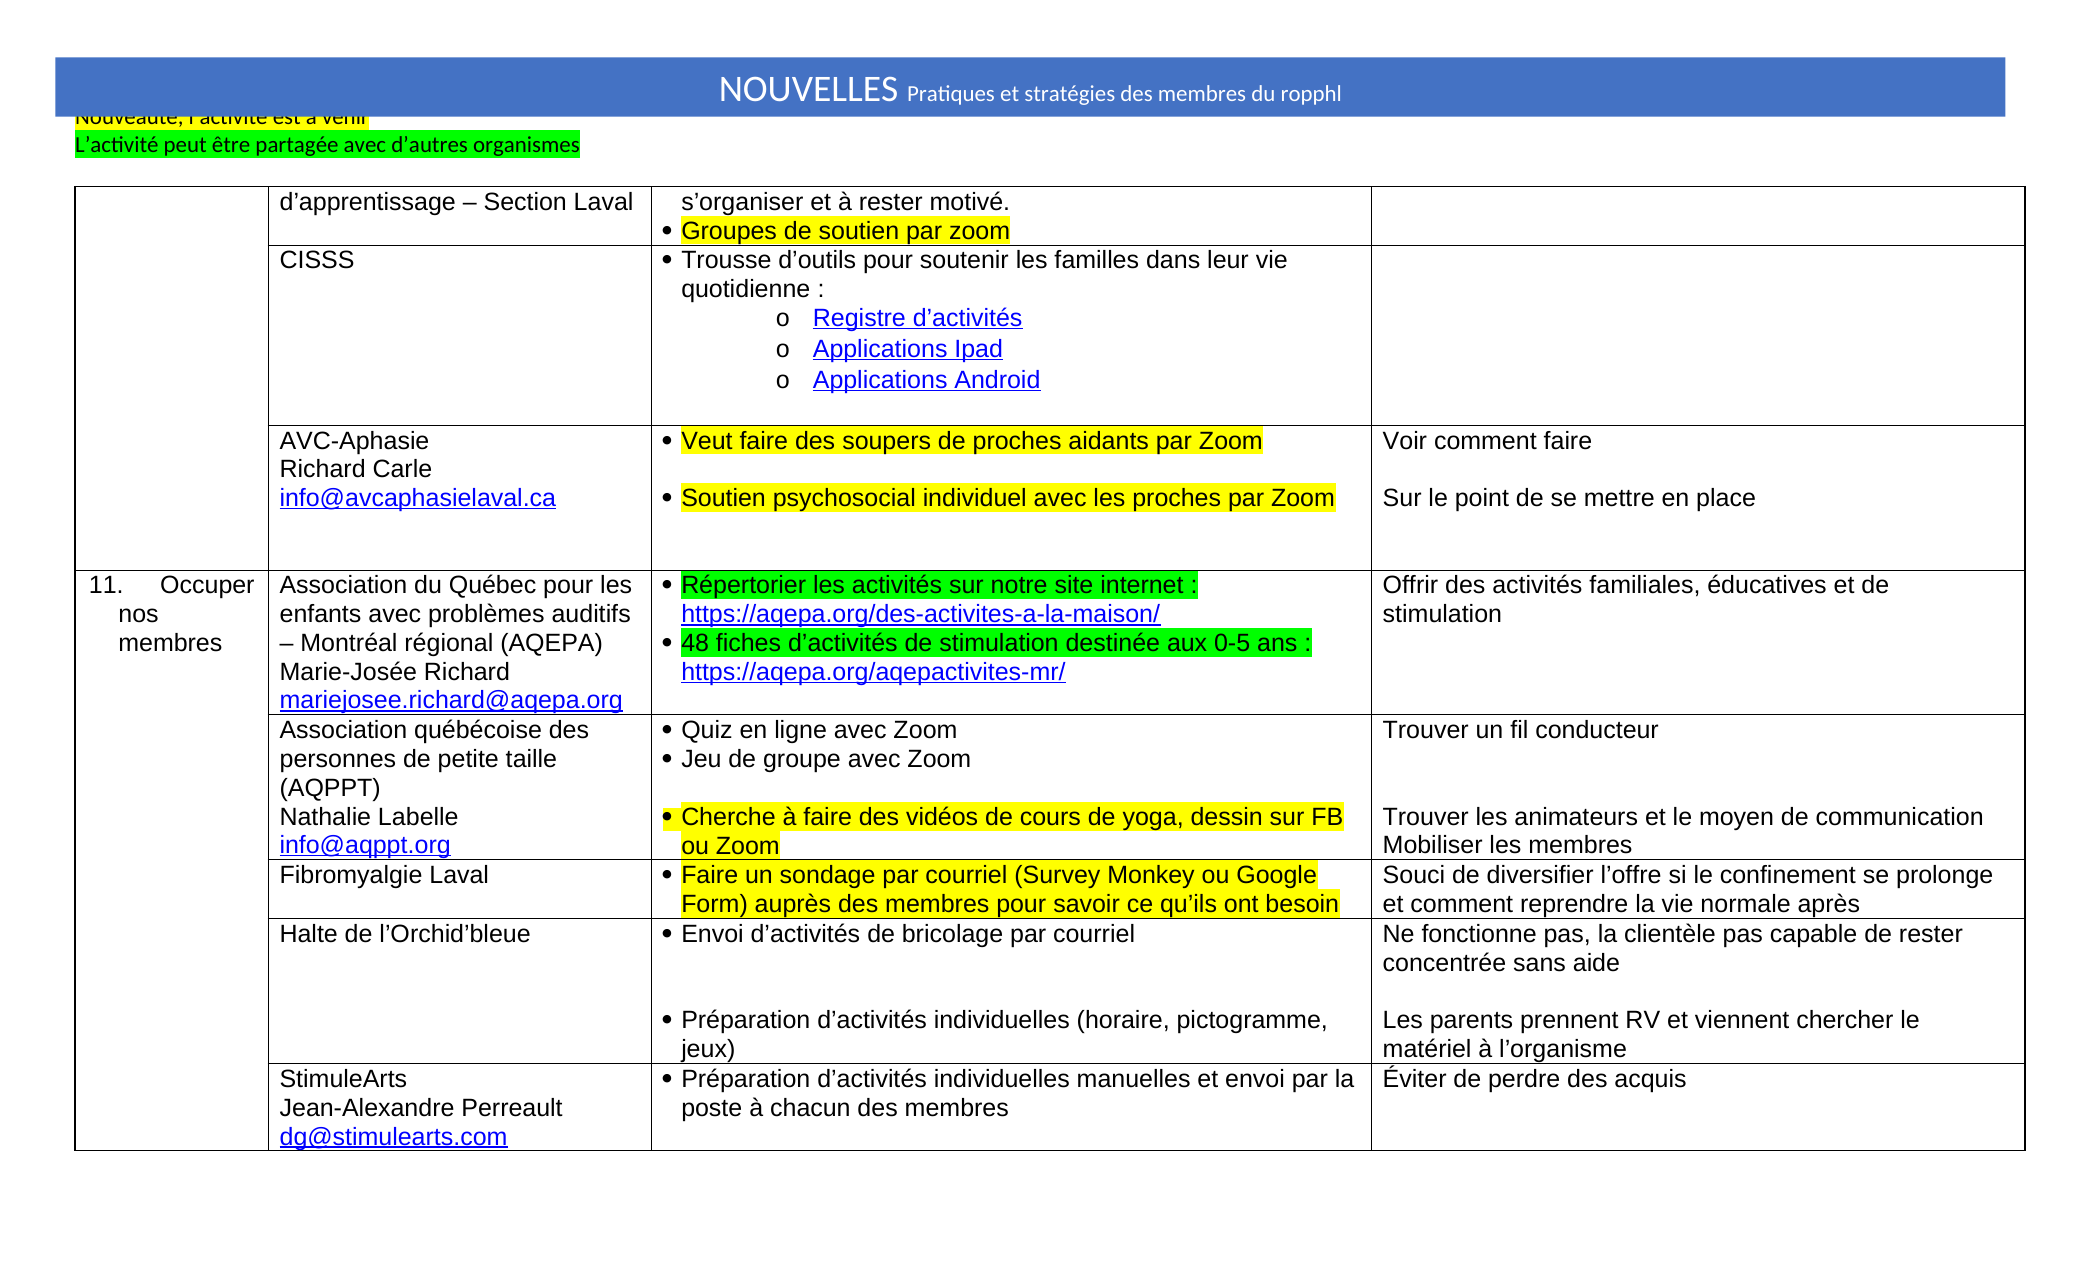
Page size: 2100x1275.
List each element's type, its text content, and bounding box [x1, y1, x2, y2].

table_cell Offrir des activités familiales, éducatives et de stimulation [1372, 571, 2024, 714]
table_cell Veut faire des soupers de proches aidants par Zoom Soutien psychosocial individuel avec les proches par Zoom [652, 426, 1371, 569]
table_cell [1372, 246, 2024, 425]
table_cell Association québécoise des personnes de petite taille (AQPPT) Nathalie Labelle info@aqppt.org [269, 715, 651, 859]
table_cell StimuleArts Jean-Alexandre Perreault dg@stimulearts.com [269, 1064, 651, 1150]
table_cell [269, 187, 651, 244]
table_cell Voir comment faire Sur le point de se mettre en place [1372, 426, 2024, 569]
table_cell Occuper nos membres [76, 571, 268, 1150]
table_cell Éviter de perdre des acquis [1372, 1064, 2024, 1150]
table_cell Trouver un fil conducteur Trouver les animateurs et le moyen de communication Mobiliser les membres [1372, 715, 2024, 859]
table_cell Répertorier les activités sur notre site internet : https://aqepa.org/des-activites-a-la-maison/ 48 fiches d’activités de stimulation destinée aux 0-5 ans : https://aqepa.org/aqepactivites-mr/ [652, 571, 1371, 714]
table_cell Association du Québec pour les enfants avec problèmes auditifs – Montréal régional (AQEPA) Marie-Josée Richard mariejosee.richard@aqepa.org [269, 571, 651, 714]
table_cell CISSS [269, 246, 651, 425]
table_cell [1372, 187, 2024, 244]
table_cell Souci de diversifier l’offre si le confinement se prolonge et comment reprendre la vie normale après [1372, 860, 2024, 918]
table_cell Ne fonctionne pas, la clientèle pas capable de rester concentrée sans aide Les parents prennent RV et viennent chercher le matériel à l’organisme [1372, 919, 2024, 1063]
table_cell Préparation d’activités individuelles manuelles et envoi par la poste à chacun des membres [652, 1064, 1371, 1150]
table_cell Quiz en ligne avec Zoom Jeu de groupe avec Zoom Cherche à faire des vidéos de cours de yoga, dessin sur FB ou Zoom [652, 715, 1371, 859]
table_cell Trousse d’outils pour soutenir les familles dans leur vie quotidienne : Registre d’activités Applications Ipad Applications Android [652, 246, 1371, 425]
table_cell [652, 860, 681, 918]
table_cell Fibromyalgie Laval [269, 860, 651, 918]
table_cell Halte de l’Orchid’bleue [269, 919, 651, 1063]
table_cell AVC-Aphasie Richard Carle info@avcaphasielaval.ca [269, 426, 651, 569]
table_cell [652, 187, 1371, 244]
table_cell Envoi d’activités de bricolage par courriel Préparation d’activités individuelles (horaire, pictogramme, jeux) [652, 919, 1371, 1063]
